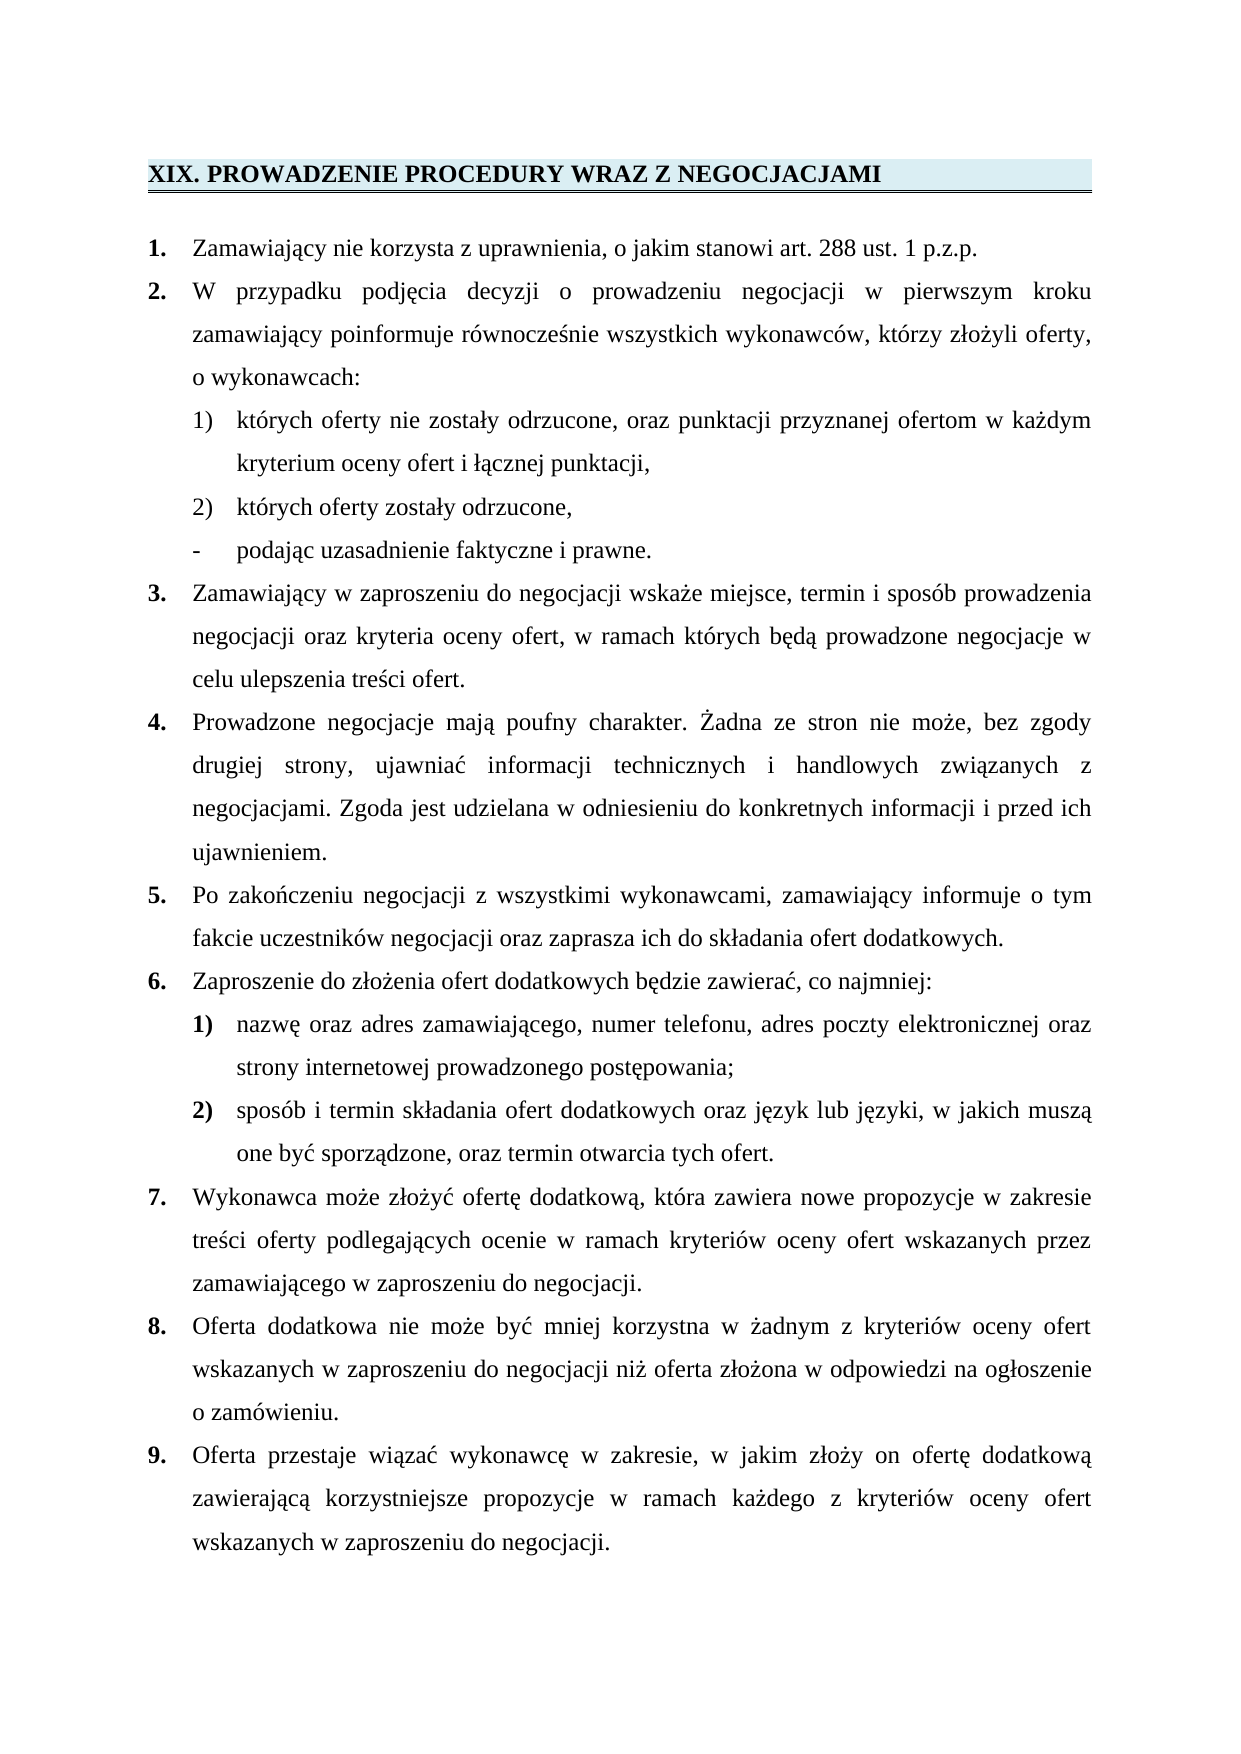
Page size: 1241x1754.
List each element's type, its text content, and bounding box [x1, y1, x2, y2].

text 1. Zamawiający nie korzysta z uprawnienia, o jakim stanowi art. 288 ust. 1 p.z.p. [148, 233, 1092, 262]
list 1) których oferty nie zostały odrzucone, oraz punktacji przyznanej ofertom w każdym kryterium oceny ofert i łącznej punktacji, [192, 405, 1092, 477]
text 2. W przypadku podjęcia decyzji o prowadzeniu negocjacji w pierwszym kroku zamawiający poinformuje równocześnie wszystkich wykonawców, którzy złożyli oferty, o wykonawcach: [148, 276, 1092, 391]
text 1) nazwę oraz adres zamawiającego, numer telefonu, adres poczty elektronicznej oraz strony internetowej prowadzonego postępowania; [192, 1009, 1092, 1081]
text 7. Wykonawca może złożyć ofertę dodatkową, która zawiera nowe propozycje w zakresie treści oferty podlegających ocenie w ramach kryteriów oceny ofert wskazanych przez zamawiającego w zaproszeniu do negocjacji. [148, 1182, 1092, 1297]
text 2) sposób i termin składania ofert dodatkowych oraz język lub języki, w jakich muszą one być sporządzone, oraz termin otwarcia tych ofert. [192, 1095, 1092, 1167]
text 9. Oferta przestaje wiązać wykonawcę w zakresie, w jakim złoży on ofertę dodatkową zawierającą korzystniejsze propozycje w ramach każdego z kryteriów oceny ofert wskazanych w zaproszeniu do negocjacji. [148, 1440, 1092, 1555]
text 4. Prowadzone negocjacje mają poufny charakter. Żadna ze stron nie może, bez zgody drugiej strony, ujawniać informacji technicznych i handlowych związanych z negocjacjami. Zgoda jest udzielana w odniesieniu do konkretnych informacji i przed ich ujawnieniem. [148, 707, 1092, 865]
text XIX. PROWADZENIE PROCEDURY WRAZ Z NEGOCJACJAMI [148, 159, 1092, 190]
text 3. Zamawiający w zaproszeniu do negocjacji wskaże miejsce, termin i sposób prowadzenia negocjacji oraz kryteria oceny ofert, w ramach których będą prowadzone negocjacje w celu ulepszenia treści ofert. [148, 578, 1092, 693]
text 5. Po zakończeniu negocjacji z wszystkimi wykonawcami, zamawiający informuje o tym fakcie uczestników negocjacji oraz zaprasza ich do składania ofert dodatkowych. [148, 880, 1092, 952]
text 6. Zaproszenie do złożenia ofert dodatkowych będzie zawierać, co najmniej: [148, 966, 1092, 995]
text 8. Oferta dodatkowa nie może być mniej korzystna w żadnym z kryteriów oceny ofert wskazanych w zaproszeniu do negocjacji niż oferta złożona w odpowiedzi na ogłoszenie o zamówieniu. [148, 1311, 1092, 1426]
list 2) których oferty zostały odrzucone, [192, 492, 1092, 520]
list - podając uzasadnienie faktyczne i prawne. [192, 535, 1092, 563]
